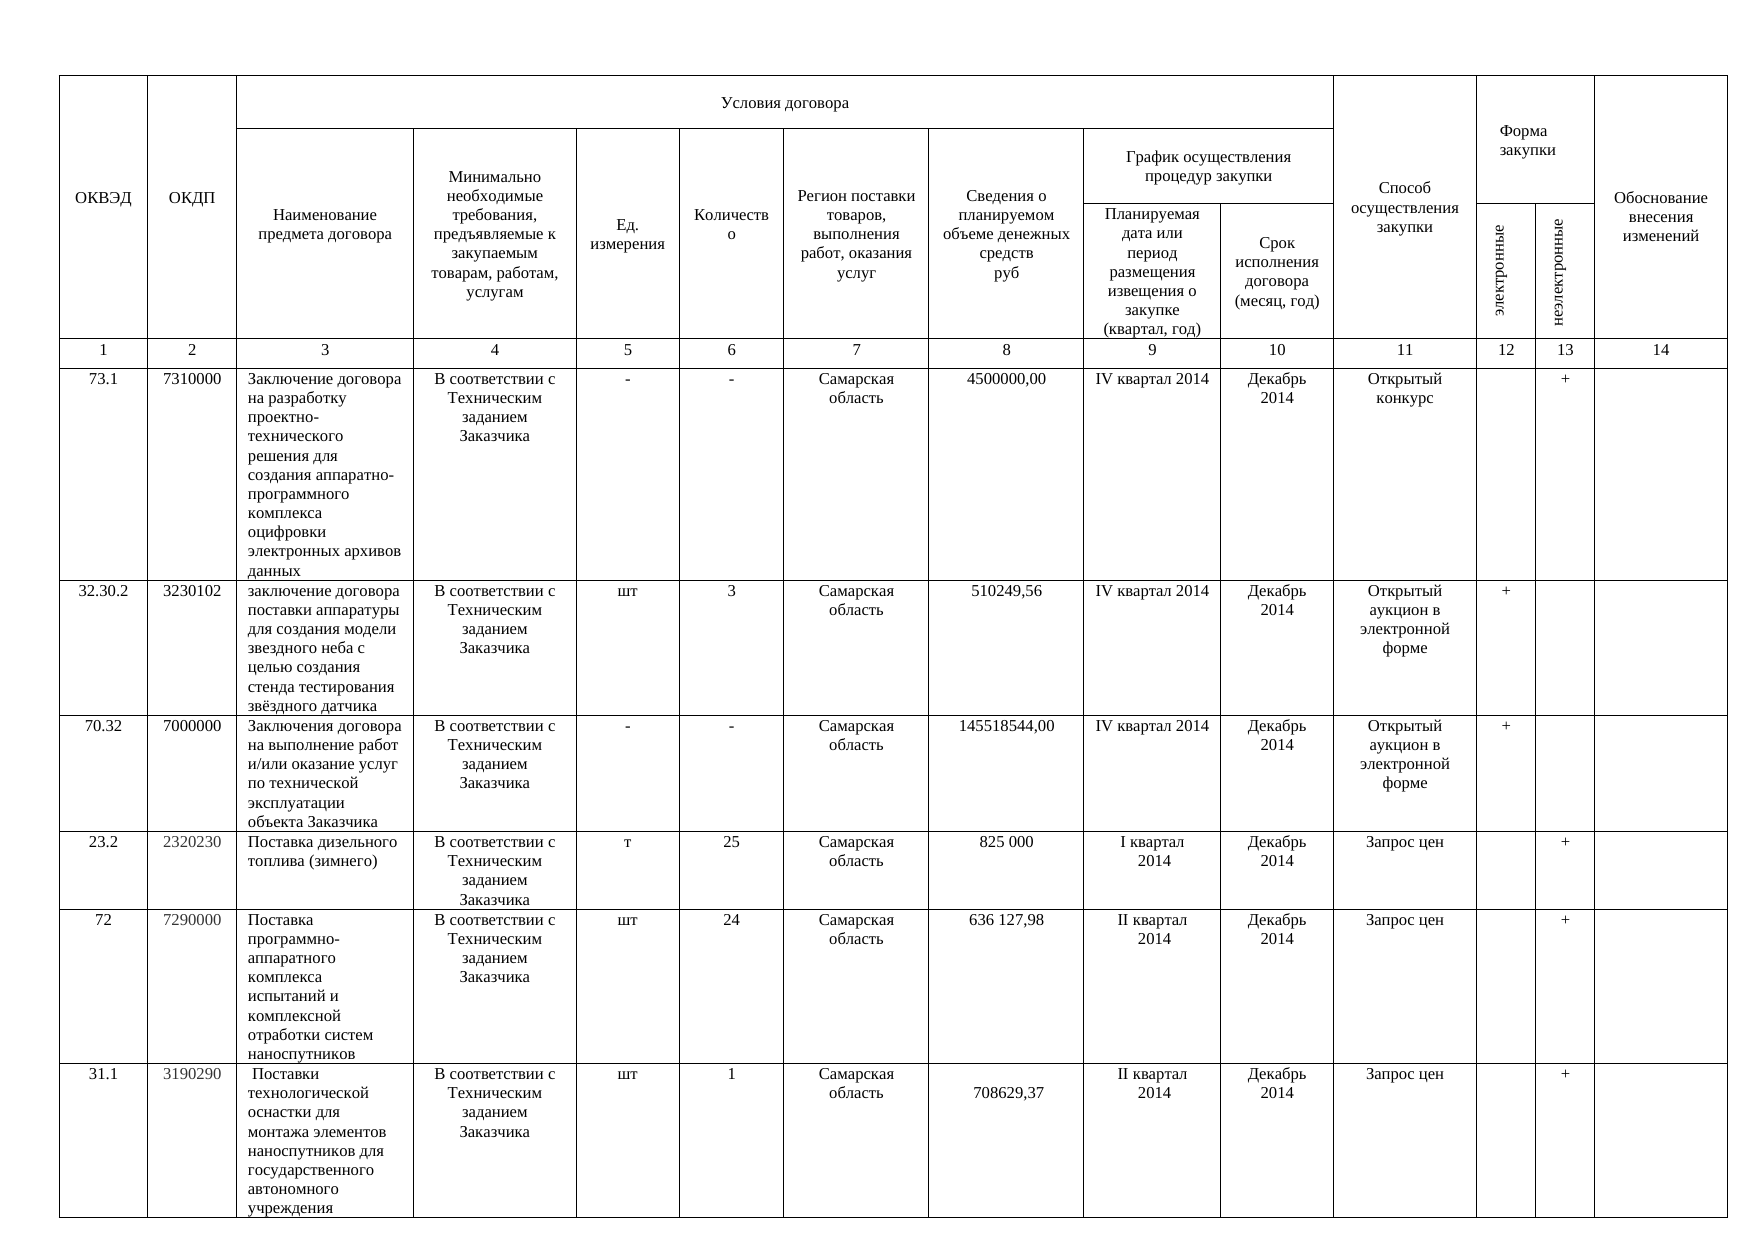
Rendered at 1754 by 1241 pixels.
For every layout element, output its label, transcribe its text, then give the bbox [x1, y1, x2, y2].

table_cell 2320230 [148, 832, 236, 908]
table_cell II квартал 2014 [1084, 910, 1220, 1063]
table_cell 4500000,00 [929, 369, 1083, 579]
table_cell IV квартал 2014 [1084, 369, 1220, 579]
table_header ОКДП [148, 76, 236, 338]
table_cell + [1536, 832, 1594, 908]
table_cell В соответствии с Техническим заданием Заказчика [414, 716, 576, 831]
table_cell 7 [784, 339, 928, 368]
table_cell Декабрь 2014 [1221, 910, 1333, 1063]
table_cell Декабрь 2014 [1221, 716, 1333, 831]
table_cell Поставка дизельного топлива (зимнего) [237, 832, 413, 908]
table_cell Декабрь 2014 [1221, 369, 1333, 579]
table_cell + [1477, 581, 1535, 715]
table_cell 636 127,98 [929, 910, 1083, 1063]
table_cell Открытый аукцион в электронной форме [1334, 716, 1476, 831]
table_cell Наименование предмета договора [237, 129, 413, 338]
table_cell В соответствии с Техническим заданием Заказчика [414, 1064, 576, 1217]
table_cell Планируемая дата или период размещения извещения о закупке (квартал, год) [1084, 204, 1220, 338]
table_cell 7000000 [148, 716, 236, 831]
table_cell Открытый конкурс [1334, 369, 1476, 579]
table_cell 73.1 [60, 369, 147, 579]
table_cell Заключение договора на разработку проектно-технического решения для создания аппаратно-программного комплекса оцифровки электронных архивов данных [237, 369, 413, 579]
table_cell 24 [680, 910, 783, 1063]
table_cell 3 [237, 339, 413, 368]
table_cell [1477, 832, 1535, 908]
table_cell - [577, 369, 679, 579]
table_cell [1595, 1064, 1727, 1217]
table_cell 5 [577, 339, 679, 368]
table_cell шт [577, 910, 679, 1063]
table_cell + [1536, 369, 1594, 579]
table_cell 14 [1595, 339, 1727, 368]
table_cell + [1477, 716, 1535, 831]
table_cell Сведения о планируемом объеме денежных средств руб [929, 129, 1083, 338]
table_cell 12 [1477, 339, 1535, 368]
table_cell В соответствии с Техническим заданием Заказчика [414, 832, 576, 908]
table_cell + [1536, 1064, 1594, 1217]
table_cell I квартал 2014 [1084, 832, 1220, 908]
table_cell 32.30.2 [60, 581, 147, 715]
table_cell [1595, 716, 1727, 831]
table_cell 510249,56 [929, 581, 1083, 715]
table_cell 145518544,00 [929, 716, 1083, 831]
table_cell IV квартал 2014 [1084, 581, 1220, 715]
table_cell 1 [60, 339, 147, 368]
table_header Условия договора [237, 76, 1333, 128]
table_cell 6 [680, 339, 783, 368]
table_cell 10 [1221, 339, 1333, 368]
table_cell - [577, 716, 679, 831]
table_cell Заключения договора на выполнение работ и/или оказание услуг по технической эксплуатации объекта Заказчика [237, 716, 413, 831]
table_cell 4 [414, 339, 576, 368]
table_cell Самарская область [784, 716, 928, 831]
table_cell [1536, 581, 1594, 715]
table_cell электронные [1477, 204, 1535, 338]
table_cell В соответствии с Техническим заданием Заказчика [414, 581, 576, 715]
table_cell 7290000 [148, 910, 236, 1063]
table_cell 23.2 [60, 832, 147, 908]
table_cell Запрос цен [1334, 832, 1476, 908]
table_cell шт [577, 581, 679, 715]
table_cell [1595, 832, 1727, 908]
table_cell Количество [680, 129, 783, 338]
table_cell 11 [1334, 339, 1476, 368]
table_cell [1595, 581, 1727, 715]
table_cell Декабрь 2014 [1221, 832, 1333, 908]
table_cell [1595, 369, 1727, 579]
table_cell 13 [1536, 339, 1594, 368]
table_cell IV квартал 2014 [1084, 716, 1220, 831]
table_cell т [577, 832, 679, 908]
table_cell [1477, 1064, 1535, 1217]
table_cell График осуществления процедур закупки [1084, 129, 1333, 203]
table_cell шт [577, 1064, 679, 1217]
table_cell 825 000 [929, 832, 1083, 908]
table_cell 25 [680, 832, 783, 908]
table_cell 8 [929, 339, 1083, 368]
table_cell Декабрь 2014 [1221, 581, 1333, 715]
table_header Способ осуществления закупки [1334, 76, 1476, 338]
table_cell 3190290 [148, 1064, 236, 1217]
table_cell 72 [60, 910, 147, 1063]
table_cell Самарская область [784, 910, 928, 1063]
table_cell + [1536, 910, 1594, 1063]
table_cell Регион поставки товаров, выполнения работ, оказания услуг [784, 129, 928, 338]
table_cell Самарская область [784, 832, 928, 908]
table_cell Самарская область [784, 369, 928, 579]
table_cell Ед. измерения [577, 129, 679, 338]
table_cell Запрос цен [1334, 910, 1476, 1063]
table_cell Декабрь 2014 [1221, 1064, 1333, 1217]
table_cell [1536, 716, 1594, 831]
table_cell [1477, 910, 1535, 1063]
table_cell В соответствии с Техническим заданием Заказчика [414, 910, 576, 1063]
table_cell - [680, 716, 783, 831]
table_cell Минимально необходимые требования, предъявляемые к закупаемым товарам, работам, услугам [414, 129, 576, 338]
table_cell [1477, 369, 1535, 579]
table_cell 3230102 [148, 581, 236, 715]
table_cell - [680, 369, 783, 579]
table_cell 1 [680, 1064, 783, 1217]
table_cell 9 [1084, 339, 1220, 368]
table_cell 2 [148, 339, 236, 368]
table_cell 7310000 [148, 369, 236, 579]
table_cell 70.32 [60, 716, 147, 831]
table_header Обоснование внесения изменений [1595, 76, 1727, 338]
table_cell заключение договора поставки аппаратуры для создания модели звездного неба с целью создания стенда тестирования звёздного датчика [237, 581, 413, 715]
table_cell Открытый аукцион в электронной форме [1334, 581, 1476, 715]
table_cell Запрос цен [1334, 1064, 1476, 1217]
table_cell Поставка программно-аппаратного комплекса испытаний и комплексной отработки систем наноспутников [237, 910, 413, 1063]
table_cell Самарская область [784, 1064, 928, 1217]
table_cell II квартал 2014 [1084, 1064, 1220, 1217]
table_cell Срок исполнения договора (месяц, год) [1221, 204, 1333, 338]
table_cell В соответствии с Техническим заданием Заказчика [414, 369, 576, 579]
table_cell 708629,37 [929, 1064, 1083, 1217]
table_header ОКВЭД [60, 76, 147, 338]
table_cell [1595, 910, 1727, 1063]
table_cell 3 [680, 581, 783, 715]
table_header Форма закупки [1477, 76, 1594, 203]
table_cell 31.1 [60, 1064, 147, 1217]
table_cell неэлектронные [1536, 204, 1594, 338]
table_cell Самарская область [784, 581, 928, 715]
